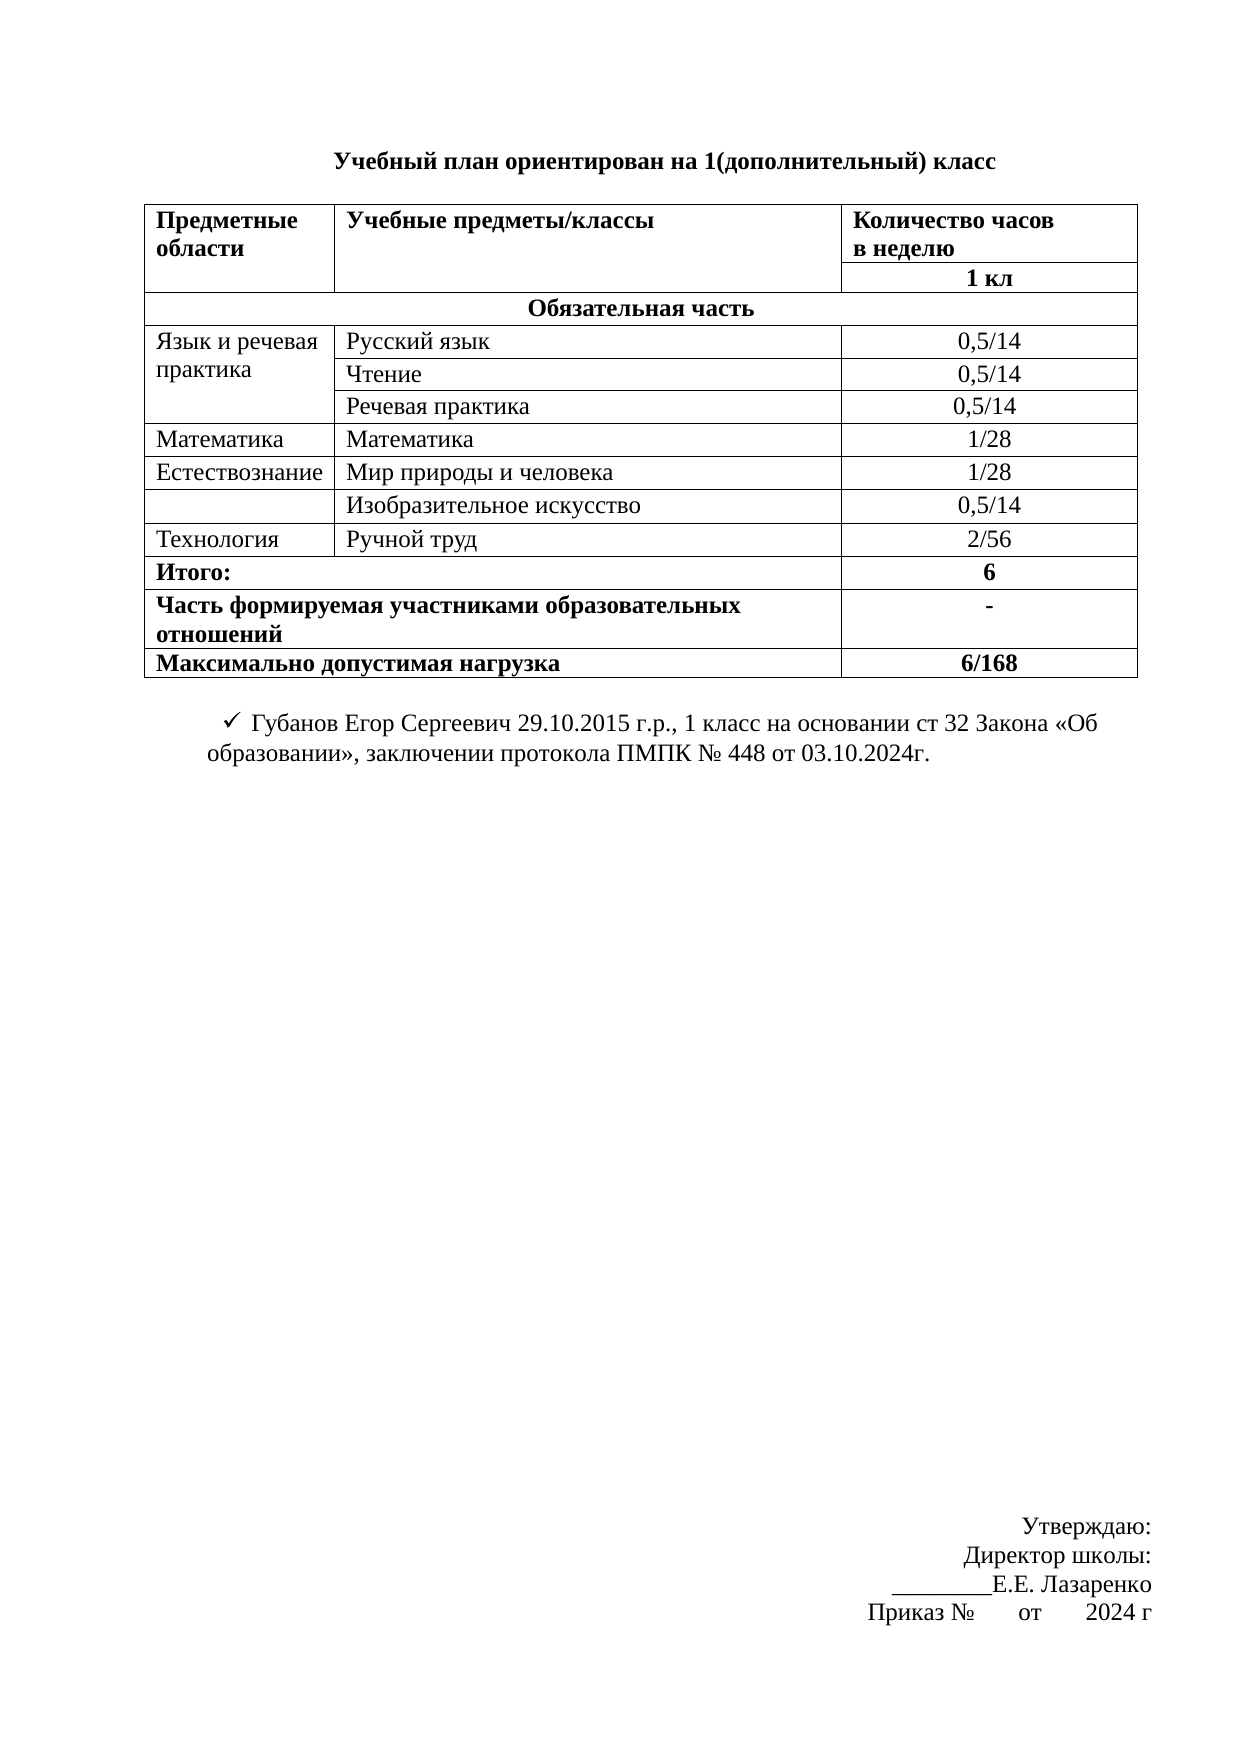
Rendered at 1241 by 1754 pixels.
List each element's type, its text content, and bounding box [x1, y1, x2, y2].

table_cell Математика [145, 424, 334, 456]
table_cell 0,5/14 [842, 326, 1137, 358]
table_header Предметные области [145, 205, 334, 292]
table_cell - [842, 590, 1137, 647]
table_cell 0,5/14 [842, 359, 1137, 390]
table_cell Часть формируемая участниками образовательных отношений [145, 590, 841, 647]
table_cell 6/168 [842, 649, 1137, 677]
table_cell 1/28 [842, 457, 1137, 489]
list Губанов Егор Сергеевич 29.10.2015 г.р., 1 класс на основании ст 32 Закона «Об образовании», заключении протокола ПМПК № 448 от 03.10.2024г. [207, 708, 1152, 767]
table_cell Язык и речевая практика [145, 326, 334, 423]
table_cell [145, 490, 334, 523]
table_cell Максимально допустимая нагрузка [145, 649, 841, 677]
table_header Количество часов в неделю [842, 205, 1137, 262]
table_cell Обязательная часть [145, 293, 1137, 325]
text Приказ № от 2024 г [177, 1597, 1152, 1626]
table_cell Речевая практика [335, 391, 841, 423]
table_cell 6 [842, 557, 1137, 589]
table_cell 2/56 [842, 524, 1137, 556]
table_cell Изобразительное искусство [335, 490, 841, 523]
table_cell Чтение [335, 359, 841, 390]
text Утверждаю: Директор школы: ________Е.Е. Лазаренко [177, 1511, 1152, 1597]
table_cell Математика [335, 424, 841, 456]
table_cell 1 кл [842, 263, 1137, 292]
table_cell Естествознание [145, 457, 334, 489]
table_cell Русский язык [335, 326, 841, 358]
table_header Учебные предметы/классы [335, 205, 841, 292]
table_cell Мир природы и человека [335, 457, 841, 489]
table_cell Итого: [145, 557, 841, 589]
table_cell 0,5/14 [842, 490, 1137, 523]
table_cell Технология [145, 524, 334, 556]
table_cell 1/28 [842, 424, 1137, 456]
text Учебный план ориентирован на 1(дополнительный) класс [177, 146, 1152, 175]
table_cell Ручной труд [335, 524, 841, 556]
table_cell 0,5/14 [842, 391, 1137, 423]
